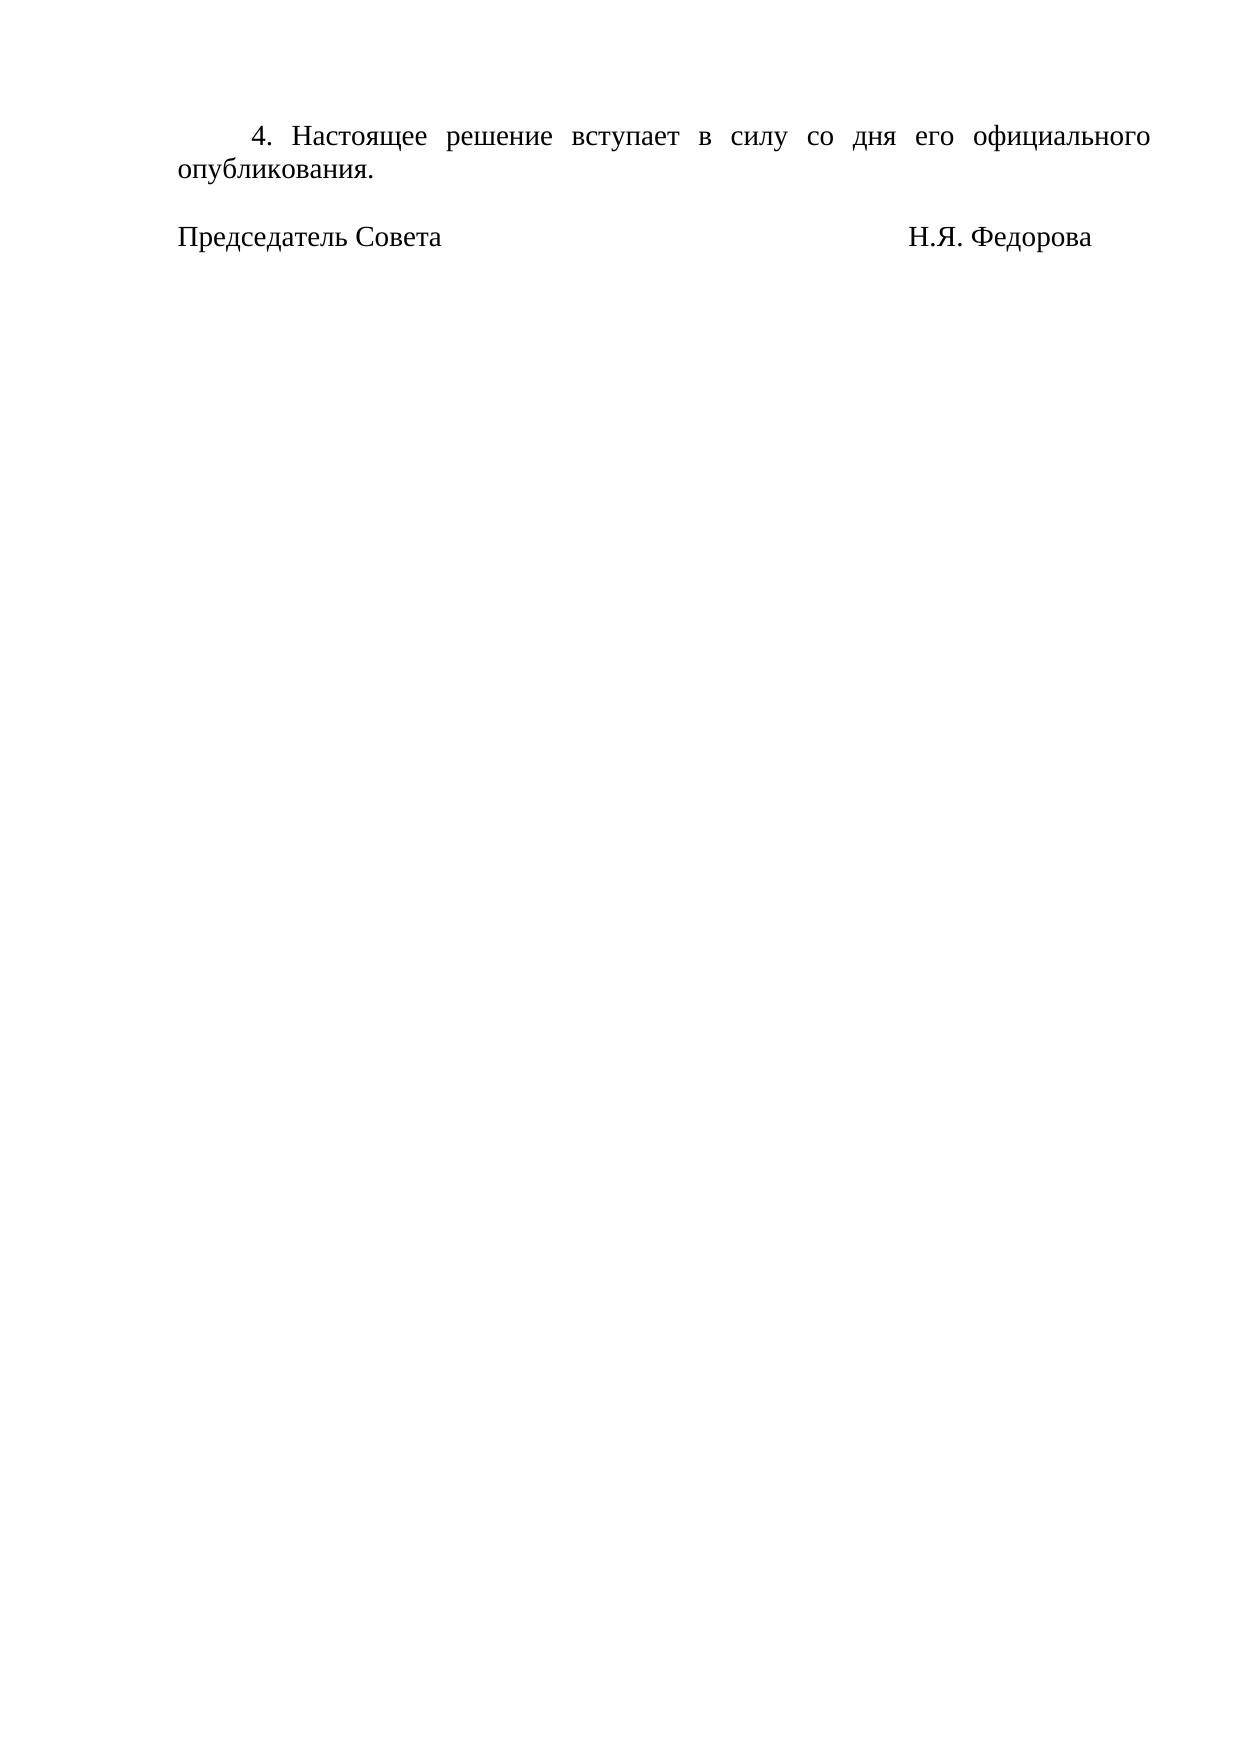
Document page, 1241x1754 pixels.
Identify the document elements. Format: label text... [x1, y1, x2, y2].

text 4. Настоящее решение вступает в силу со дня его официального опубликования. [177, 118, 1152, 185]
text Председатель Совета Н.Я. Федорова [177, 219, 1152, 252]
